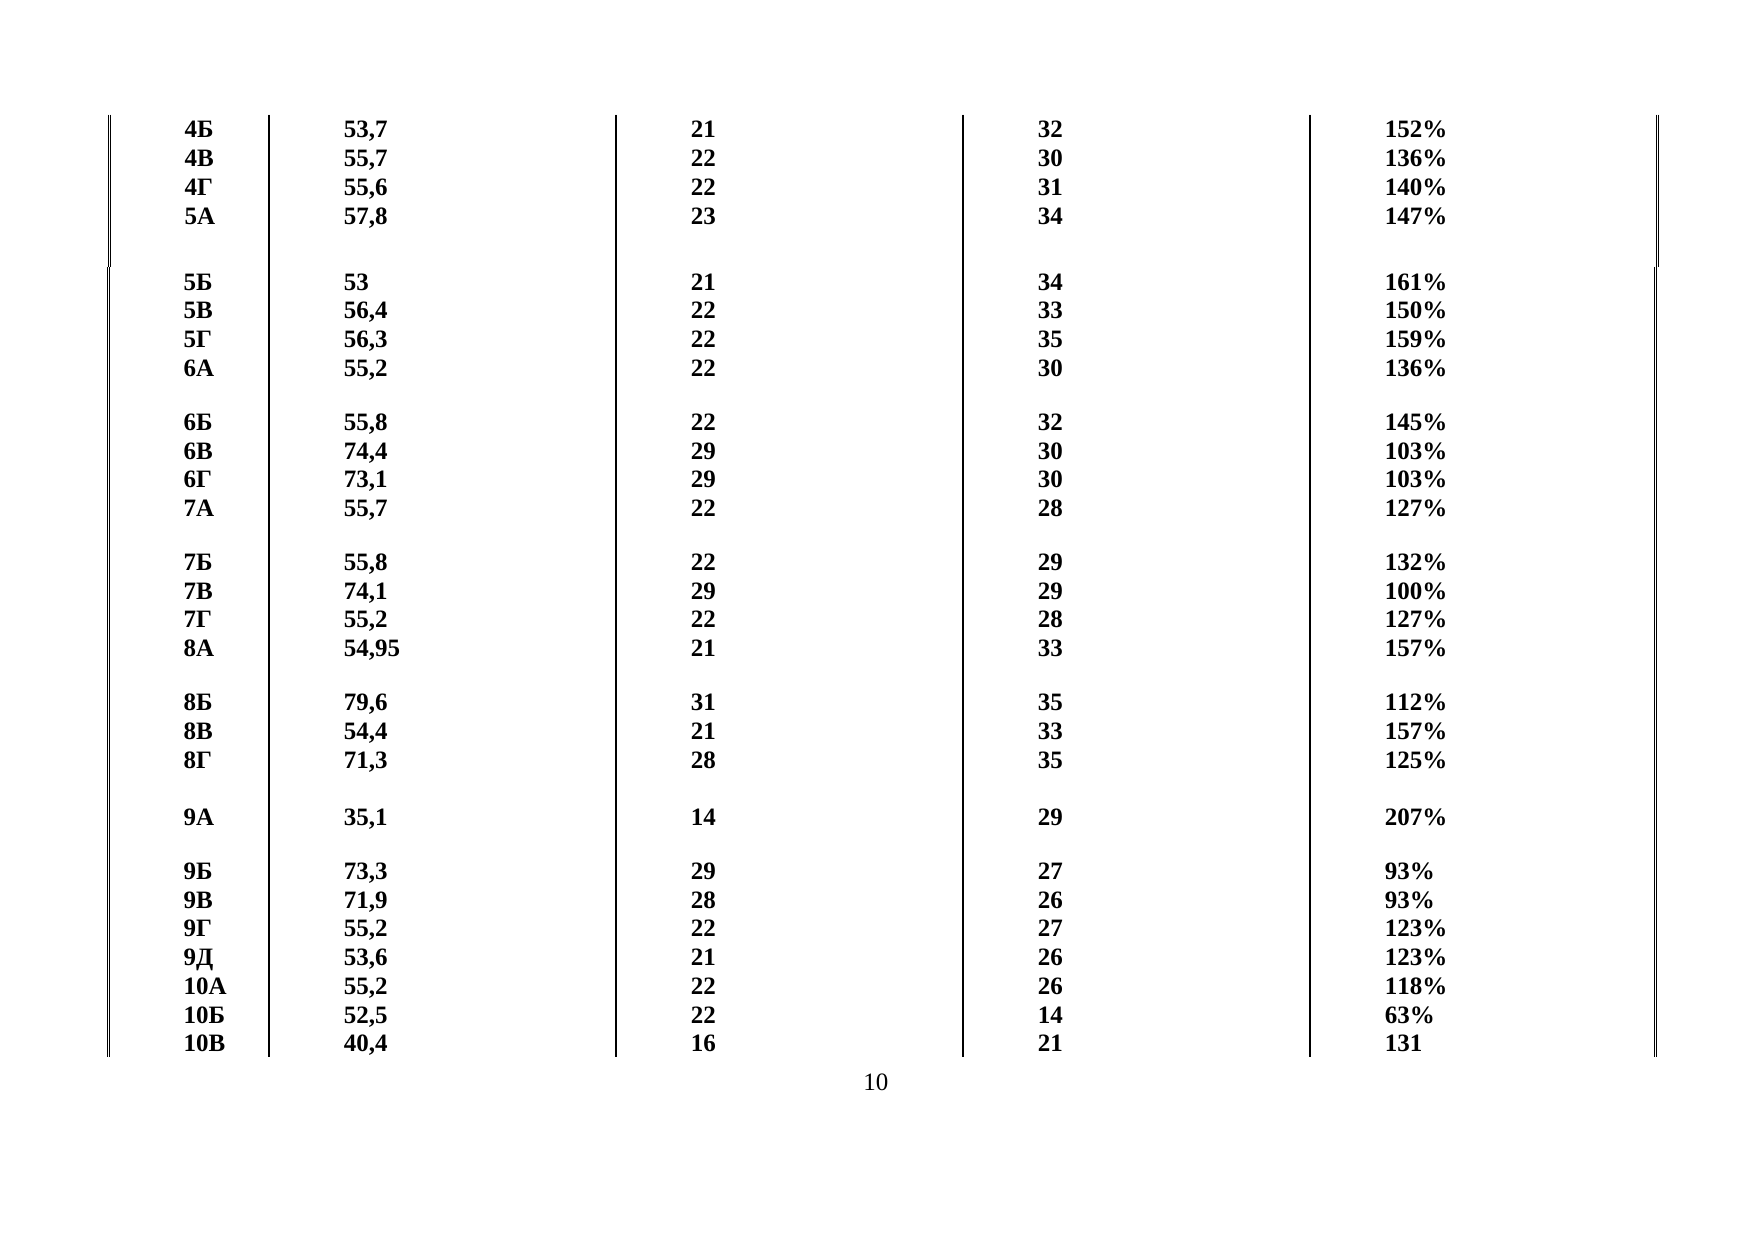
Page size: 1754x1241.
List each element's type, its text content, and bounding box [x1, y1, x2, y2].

table_cell 55,8 74,1 55,2 [270, 547, 615, 633]
table_cell 22 29 22 [617, 547, 962, 633]
table_cell 53 56,4 56,3 [270, 267, 615, 353]
table_cell 9А [110, 802, 268, 856]
table_cell 145% 103% 103% [1311, 407, 1654, 493]
table_cell 8Б 8В 8Г [110, 687, 268, 802]
table_cell 93% 93% 123% 123% [1311, 856, 1654, 971]
table_cell 29 [964, 802, 1309, 856]
table_cell 127% [1311, 493, 1654, 547]
table_cell 34 33 35 [964, 267, 1309, 353]
table_cell 152% 136% 140% [1311, 115, 1656, 201]
table_cell 28 [964, 493, 1309, 547]
table_cell 32 30 30 [964, 407, 1309, 493]
table_cell 7Б 7В 7Г [110, 547, 268, 633]
table_cell 55,2 [270, 353, 615, 407]
table_cell 55,7 [270, 493, 615, 547]
table_cell 21 22 22 [617, 267, 962, 353]
table_cell 21 22 22 [617, 115, 962, 201]
table_cell 10А 10Б 10В [110, 971, 268, 1057]
table_cell 30 [964, 353, 1309, 407]
table_cell 9Б 9В 9Г 9Д [110, 856, 268, 971]
table_cell 132% 100% 127% [1311, 547, 1654, 633]
table_cell 79,6 54,4 71,3 [270, 687, 615, 802]
table_cell 6А [110, 353, 268, 407]
table_cell 23 [617, 201, 962, 267]
table_cell 161% 150% 159% [1311, 267, 1654, 353]
table_cell 31 21 28 [617, 687, 962, 802]
table_cell 53,7 55,7 55,6 [270, 115, 615, 201]
table_cell 22 [617, 493, 962, 547]
table_cell 6Б 6В 6Г [110, 407, 268, 493]
table_cell 8А [110, 633, 268, 687]
table_cell 21 [617, 633, 962, 687]
table_cell 34 [964, 201, 1309, 267]
table_cell 207% [1311, 802, 1654, 856]
table_cell 22 [617, 353, 962, 407]
table_cell 22 22 16 [617, 971, 962, 1057]
table_cell 22 29 29 [617, 407, 962, 493]
table_cell 14 [617, 802, 962, 856]
table_cell 55,8 74,4 73,1 [270, 407, 615, 493]
table_cell 54,95 [270, 633, 615, 687]
table_cell 112% 157% 125% [1311, 687, 1654, 802]
table_cell 57,8 [270, 201, 615, 267]
table_cell 5Б 5В 5Г [110, 267, 268, 353]
table_cell 35 33 35 [964, 687, 1309, 802]
table_cell 5А [111, 201, 268, 267]
table_cell 73,3 71,9 55,2 53,6 [270, 856, 615, 971]
table_cell 4Б 4В 4Г [111, 115, 268, 201]
table_cell 27 26 27 26 [964, 856, 1309, 971]
table_cell 29 29 28 [964, 547, 1309, 633]
table_cell 33 [964, 633, 1309, 687]
table_cell 147% [1311, 201, 1656, 267]
table_cell 157% [1311, 633, 1654, 687]
table_cell 136% [1311, 353, 1654, 407]
table_cell 118% 63% 131 [1311, 971, 1654, 1057]
table_cell 55,2 52,5 40,4 [270, 971, 615, 1057]
table_cell 26 14 21 [964, 971, 1309, 1057]
table_cell 7А [110, 493, 268, 547]
table_cell 35,1 [270, 802, 615, 856]
table_cell 29 28 22 21 [617, 856, 962, 971]
table_cell 32 30 31 [964, 115, 1309, 201]
